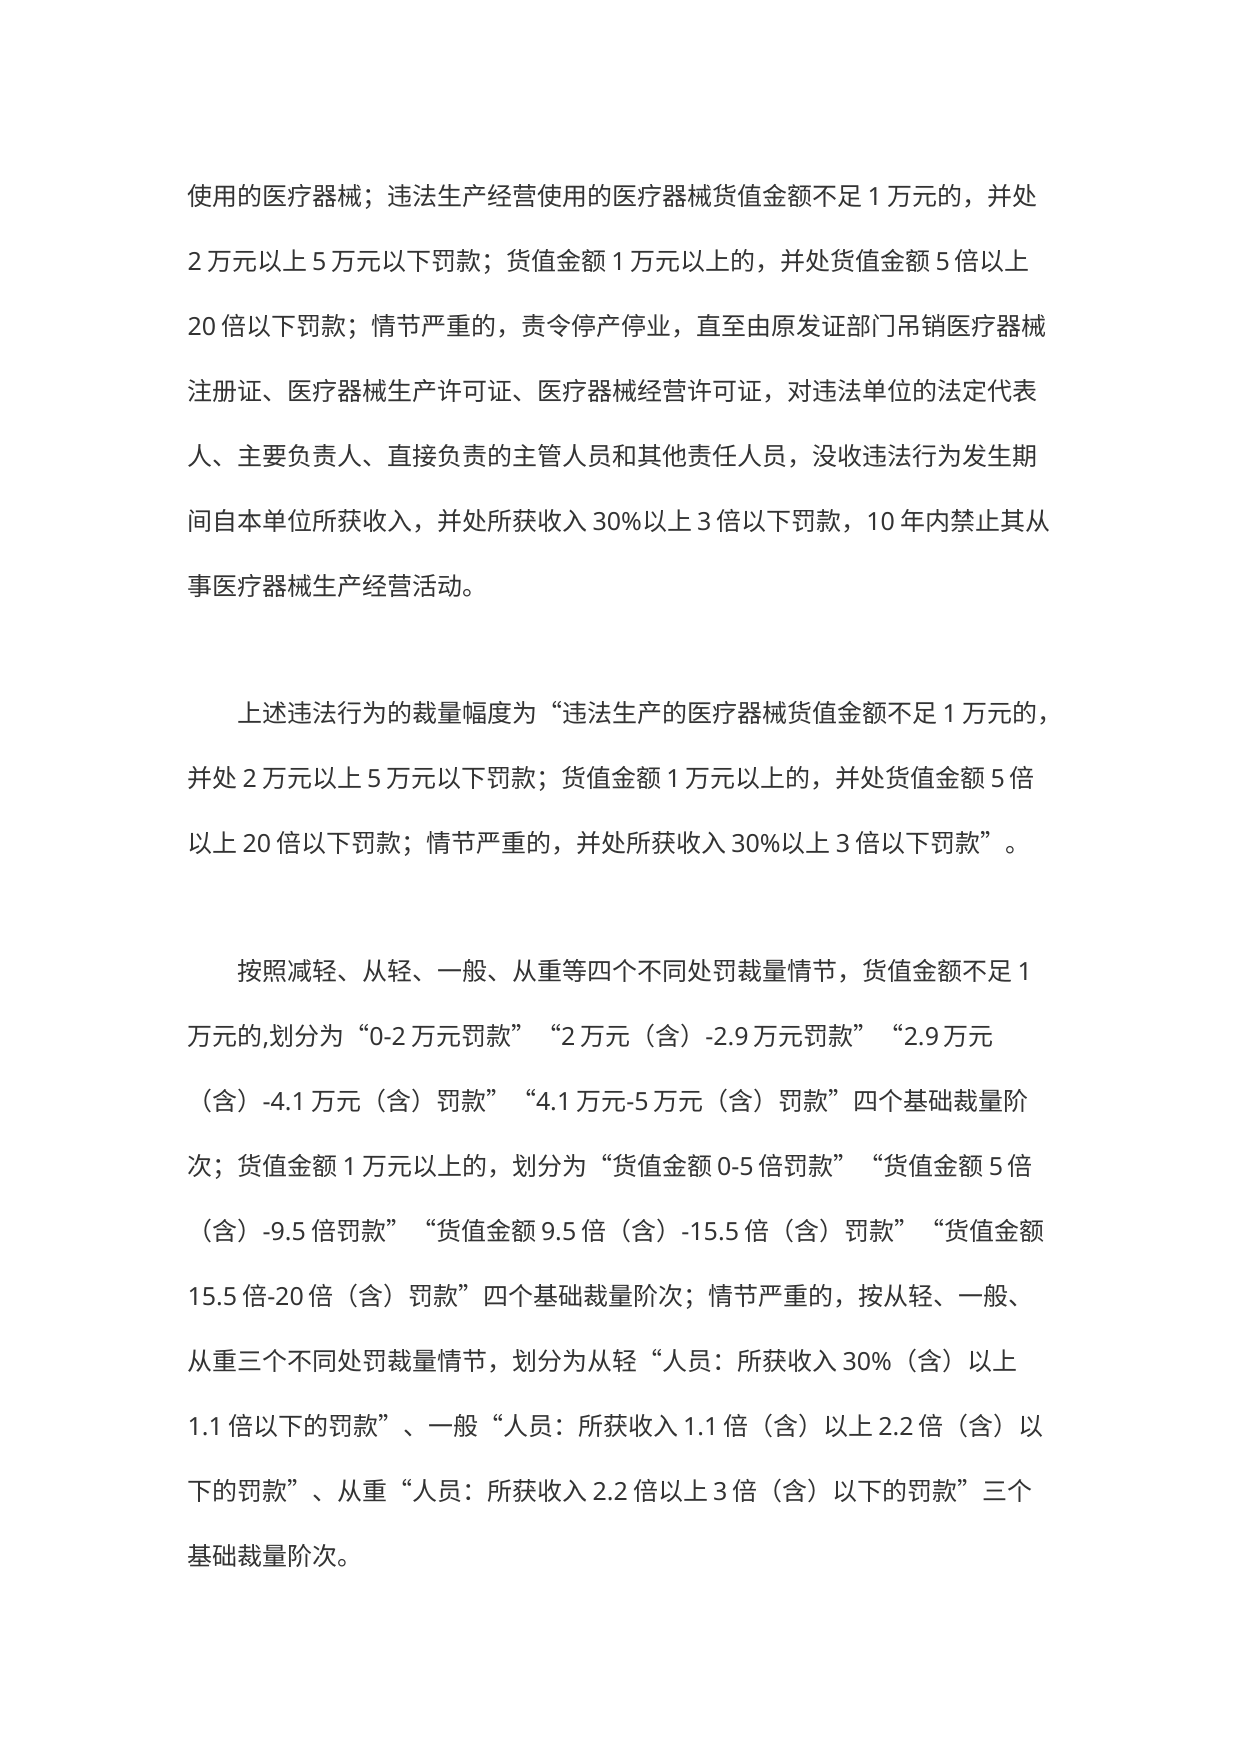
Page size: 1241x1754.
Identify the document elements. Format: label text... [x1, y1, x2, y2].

text 上述违法行为的裁量幅度为“违法生产的医疗器械货值金额不足1万元的，并处2万元以上5万元以下罚款；货值金额1万元以上的，并处货值金额5倍以上20倍以下罚款；情节严重的，并处所获收入30%以上3倍以下罚款”。 [187, 679, 1053, 874]
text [187, 162, 1053, 617]
text 按照减轻、从轻、一般、从重等四个不同处罚裁量情节，货值金额不足1万元的,划分为“0-2万元罚款”“2万元（含）-2.9万元罚款”“2.9万元（含）-4.1万元（含）罚款”“4.1万元-5万元（含）罚款”四个基础裁量阶次；货值金额1万元以上的，划分为“货值金额0-5倍罚款”“货值金额5倍（含）-9.5倍罚款”“货值金额9.5倍（含）-15.5倍（含）罚款”“货值金额15.5倍-20倍（含）罚款”四个基础裁量阶次；情节严重的，按从轻、一般、从重三个不同处罚裁量情节，划分为从轻“人员：所获收入30%（含）以上1.1倍以下的罚款”、一般“人员：所获收入1.1倍（含）以上2.2倍（含）以下的罚款”、从重“人员：所获收入2.2倍以上3倍（含）以下的罚款”三个基础裁量阶次。 [187, 937, 1053, 1587]
